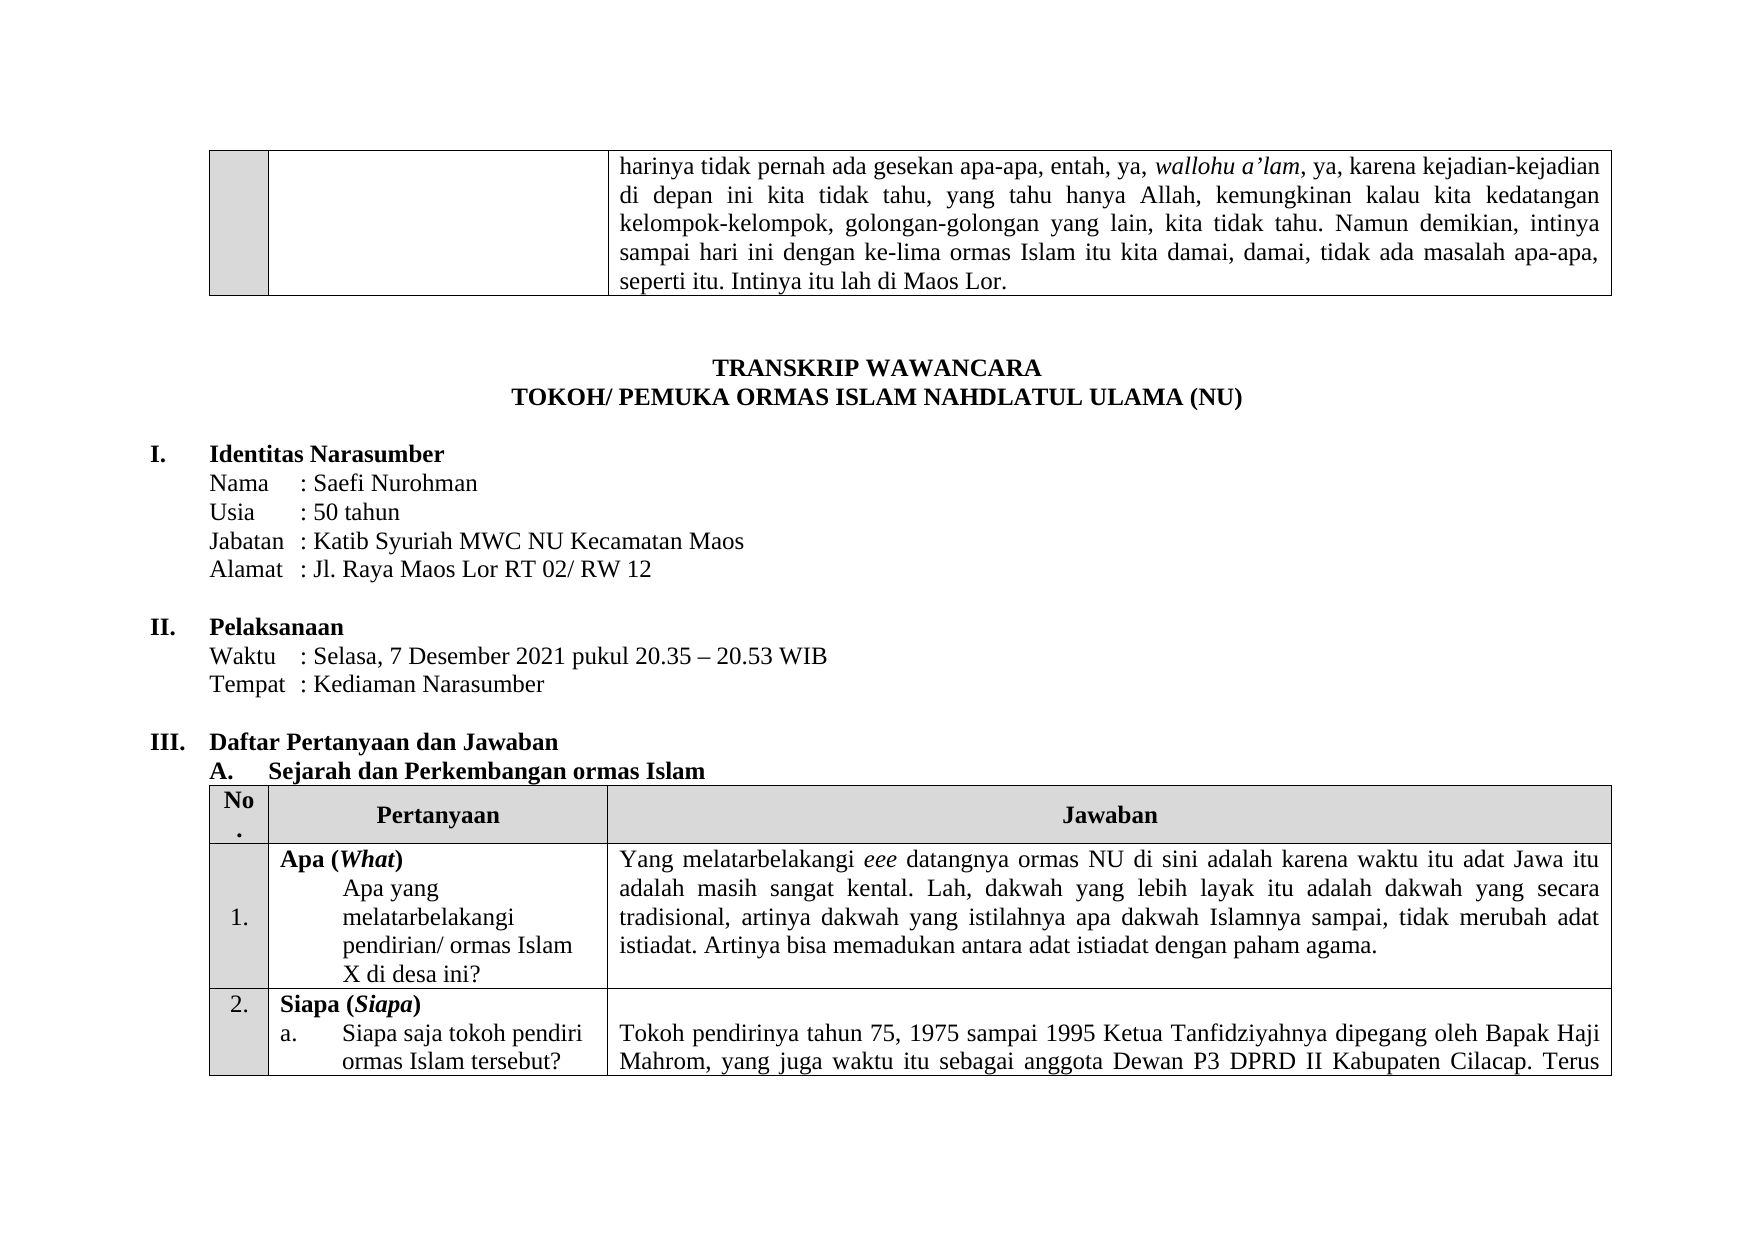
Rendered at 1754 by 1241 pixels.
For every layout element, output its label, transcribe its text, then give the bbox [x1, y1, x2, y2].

table_cell 2. [210, 989, 268, 1075]
list Pelaksanaan [150, 612, 1604, 641]
table_cell 6. [210, 151, 268, 295]
list Nama : Saefi Nurohman [209, 468, 1604, 497]
table_cell Yang melatarbelakangi eee datangnya ormas NU di sini adalah karena waktu itu adat Jawa itu adalah masih sangat kental. Lah, dakwah yang lebih layak itu adalah dakwah yang secara tradisional, artinya dakwah yang istilahnya apa dakwah Islamnya sampai, tidak merubah adat istiadat. Artinya bisa memadukan antara adat istiadat dengan paham agama. [608, 844, 1611, 988]
list Sejarah dan Perkembangan ormas Islam [209, 756, 1604, 784]
list Usia : 50 tahun [209, 497, 1604, 526]
table_header Jawaban [608, 786, 1611, 843]
list Jabatan : Katib Syuriah MWC NU Kecamatan Maos [209, 526, 1604, 554]
list Waktu : Selasa, 7 Desember 2021 pukul 20.35 – 20.53 WIB [209, 641, 1604, 669]
table_header No. [210, 786, 268, 843]
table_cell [608, 989, 1611, 1075]
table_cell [609, 151, 1611, 295]
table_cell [269, 151, 608, 295]
table_header Pertanyaan [269, 786, 607, 843]
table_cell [269, 989, 607, 1075]
list Tempat : Kediaman Narasumber [209, 669, 1604, 698]
text TRANSKRIP WAWANCARA [150, 353, 1604, 382]
text TOKOH/ PEMUKA ORMAS ISLAM NAHDLATUL ULAMA (NU) [150, 382, 1604, 411]
table_cell 1. [210, 844, 268, 988]
list Daftar Pertanyaan dan Jawaban [150, 727, 1604, 756]
list Identitas Narasumber [150, 439, 1604, 468]
table_cell Apa (What) Apa yang melatarbelakangi pendirian/ ormas Islam X di desa ini? [269, 844, 607, 988]
list Alamat : Jl. Raya Maos Lor RT 02/ RW 12 [209, 554, 1604, 583]
